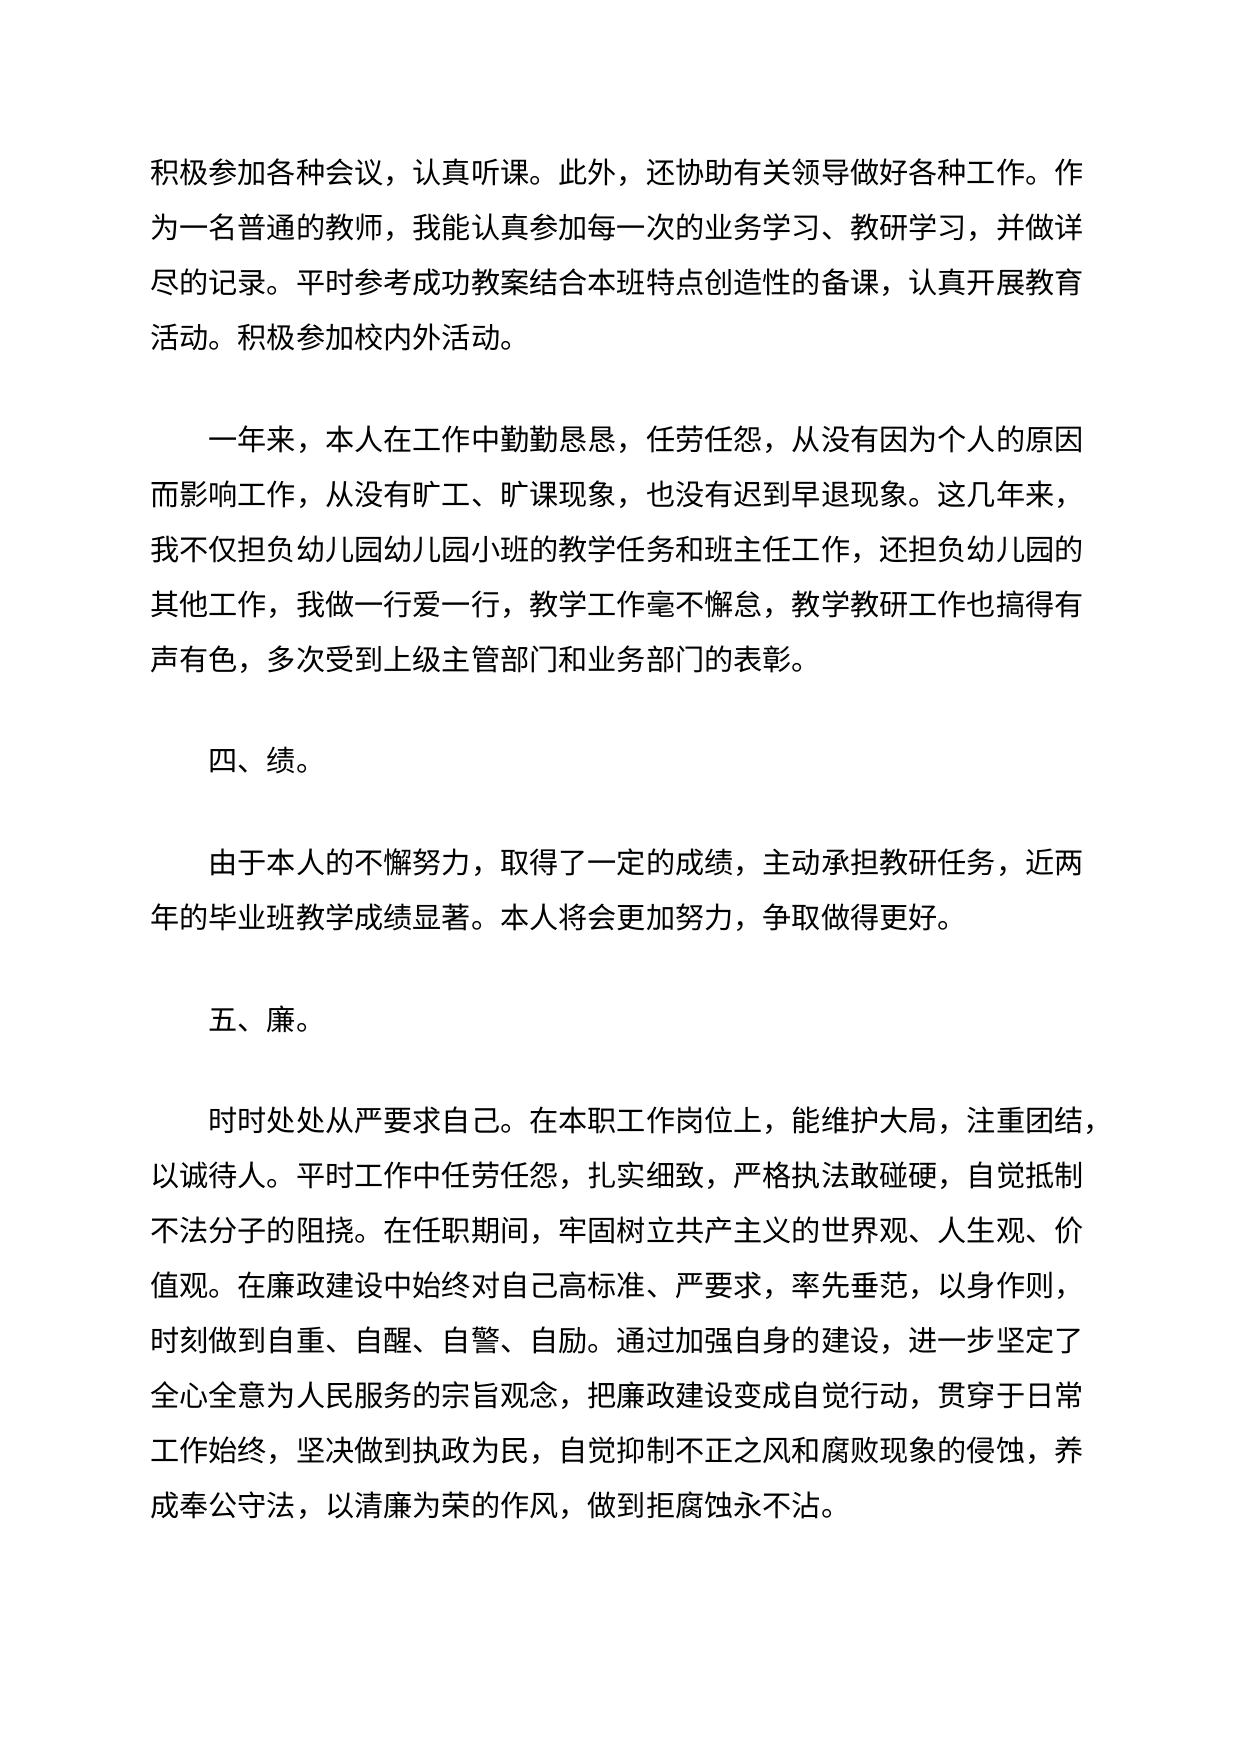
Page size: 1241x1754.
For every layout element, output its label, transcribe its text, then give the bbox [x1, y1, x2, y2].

text 时时处处从严要求自己。在本职工作岗位上，能维护大局，注重团结，以诚待人。平时工作中任劳任怨，扎实细致，严格执法敢碰硬，自觉抵制不法分子的阻挠。在任职期间，牢固树立共产主义的世界观、人生观、价值观。在廉政建设中始终对自己高标准、严要求，率先垂范，以身作则，时刻做到自重、自醒、自警、自励。通过加强自身的建设，进一步坚定了全心全意为人民服务的宗旨观念，把廉政建设变成自觉行动，贯穿于日常工作始终，坚决做到执政为民，自觉抑制不正之风和腐败现象的侵蚀，养成奉公守法，以清廉为荣的作风，做到拒腐蚀永不沾。 [150, 1098, 1090, 1524]
text 四、绩。 [150, 738, 1090, 780]
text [150, 150, 1090, 357]
text 由于本人的不懈努力，取得了一定的成绩，主动承担教研任务，近两年的毕业班教学成绩显著。本人将会更加努力，争取做得更好。 [150, 839, 1090, 937]
text 一年来，本人在工作中勤勤恳恳，任劳任怨，从没有因为个人的原因而影响工作，从没有旷工、旷课现象，也没有迟到早退现象。这几年来，我不仅担负幼儿园幼儿园小班的教学任务和班主任工作，还担负幼儿园的其他工作，我做一行爱一行，教学工作毫不懈怠，教学教研工作也搞得有声有色，多次受到上级主管部门和业务部门的表彰。 [150, 416, 1090, 678]
text 五、廉。 [150, 996, 1090, 1038]
